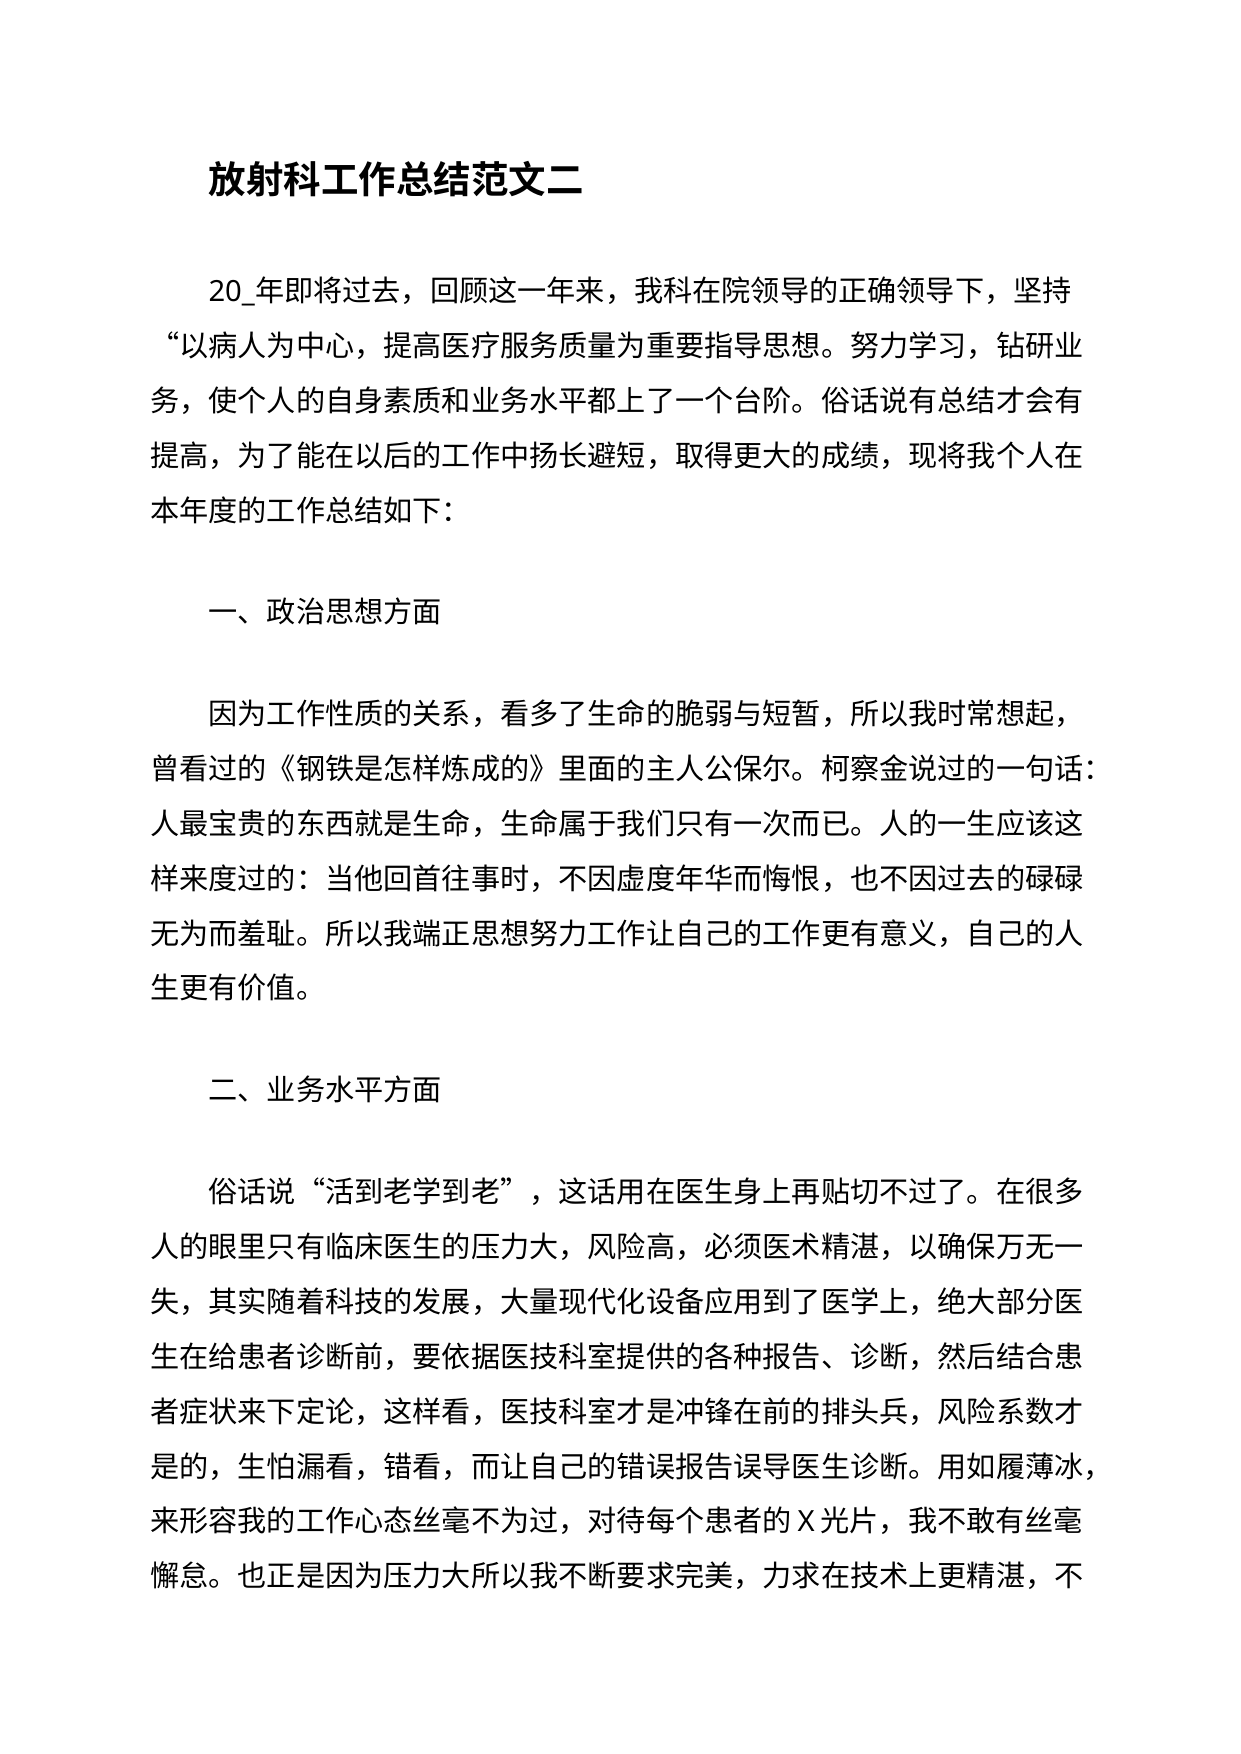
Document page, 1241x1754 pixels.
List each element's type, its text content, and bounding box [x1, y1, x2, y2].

text 20_年即将过去，回顾这一年来，我科在院领导的正确领导下，坚持“以病人为中心，提高医疗服务质量为重要指导思想。努力学习，钻研业务，使个人的自身素质和业务水平都上了一个台阶。俗话说有总结才会有提高，为了能在以后的工作中扬长避短，取得更大的成绩，现将我个人在本年度的工作总结如下： [150, 267, 1090, 529]
text 因为工作性质的关系，看多了生命的脆弱与短暂，所以我时常想起，曾看过的《钢铁是怎样炼成的》里面的主人公保尔。柯察金说过的一句话：人最宝贵的东西就是生命，生命属于我们只有一次而已。人的一生应该这样来度过的：当他回首往事时，不因虚度年华而悔恨，也不因过去的碌碌无为而羞耻。所以我端正思想努力工作让自己的工作更有意义，自己的人生更有价值。 [150, 691, 1090, 1007]
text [150, 1169, 1090, 1595]
text 放射科工作总结范文二 [150, 150, 1090, 204]
text 一、政治思想方面 [150, 589, 1090, 631]
text 二、业务水平方面 [150, 1067, 1090, 1109]
